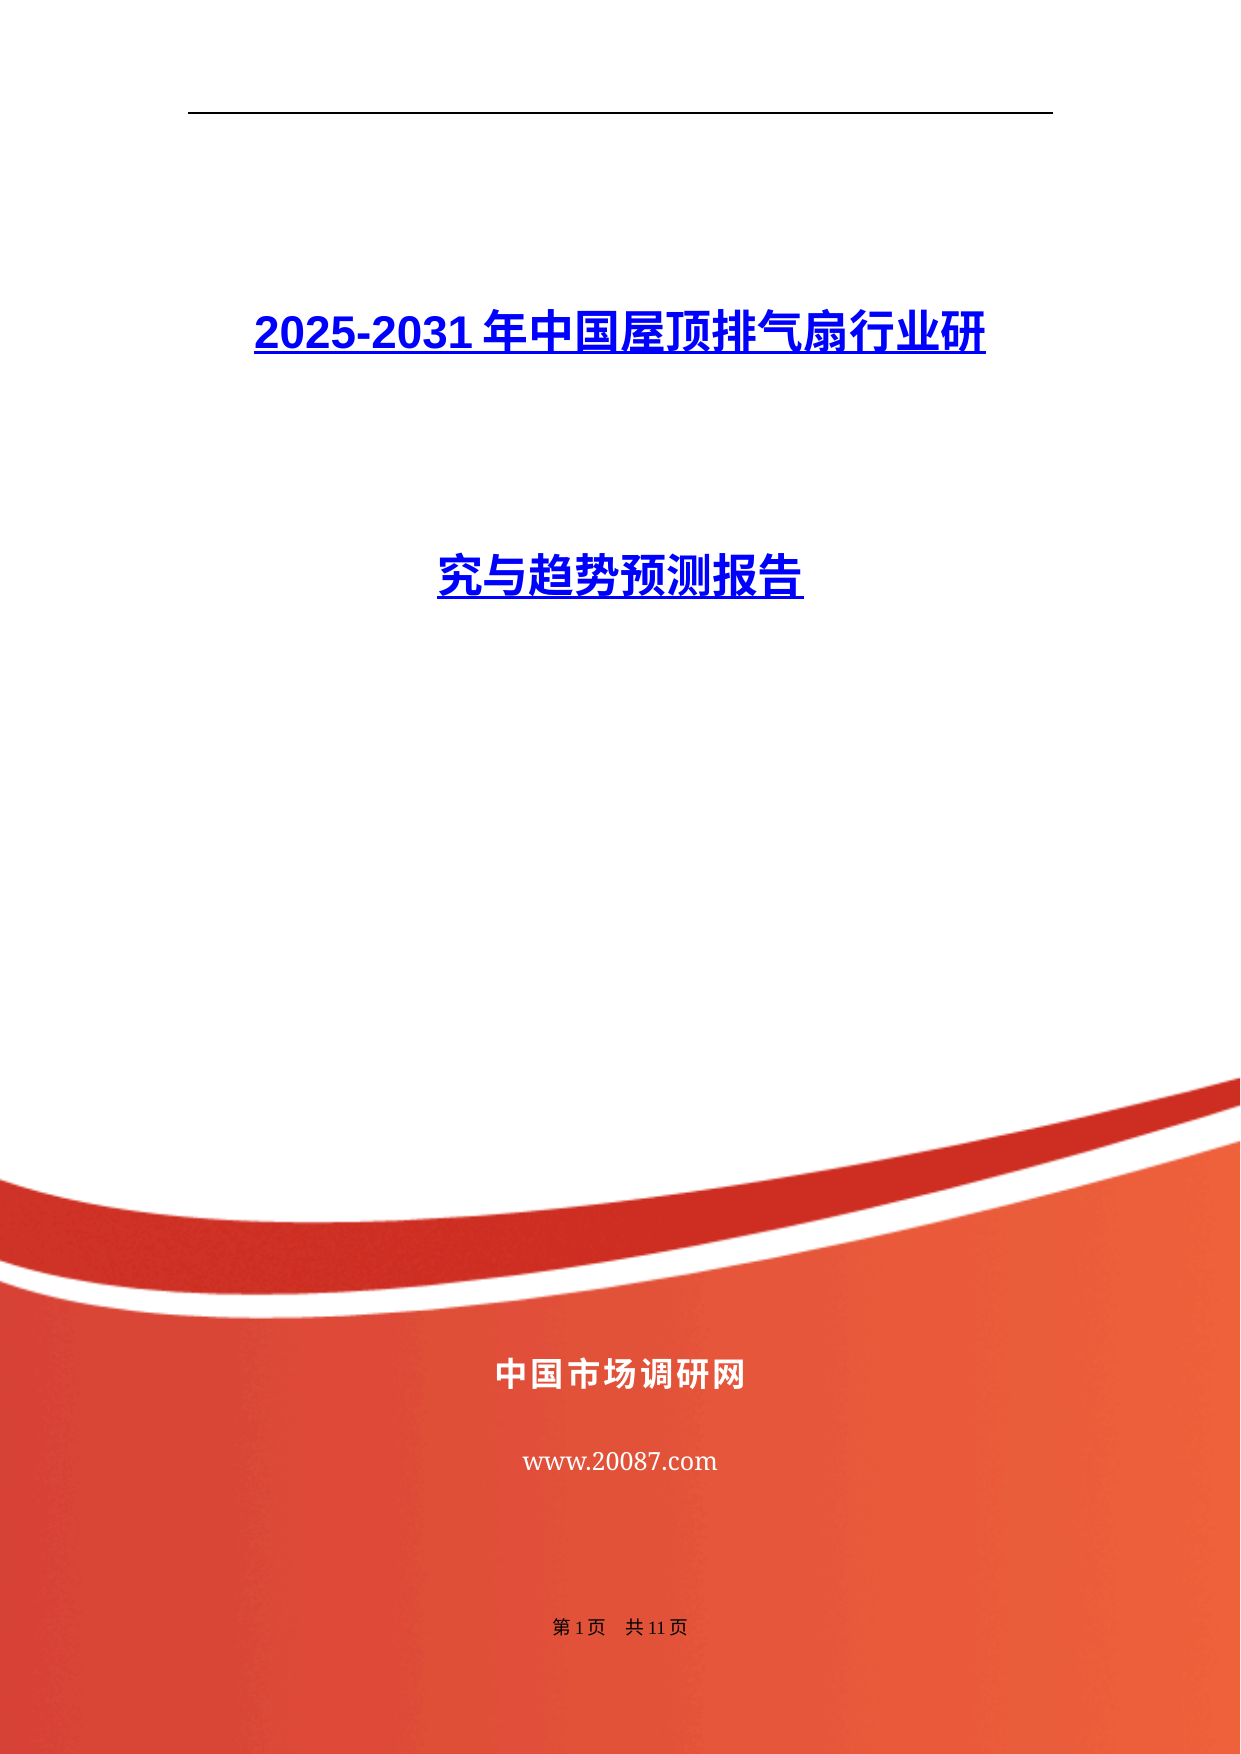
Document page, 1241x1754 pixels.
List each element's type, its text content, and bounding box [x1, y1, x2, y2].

text www.20087.com [187, 1428, 1053, 1493]
subtitle 中国市场调研网 [187, 1339, 1053, 1404]
table_header 2025-2031年中国屋顶排气扇行业研究与趋势预测报告 [188, 207, 1053, 773]
picture [0, 1006, 1241, 1754]
